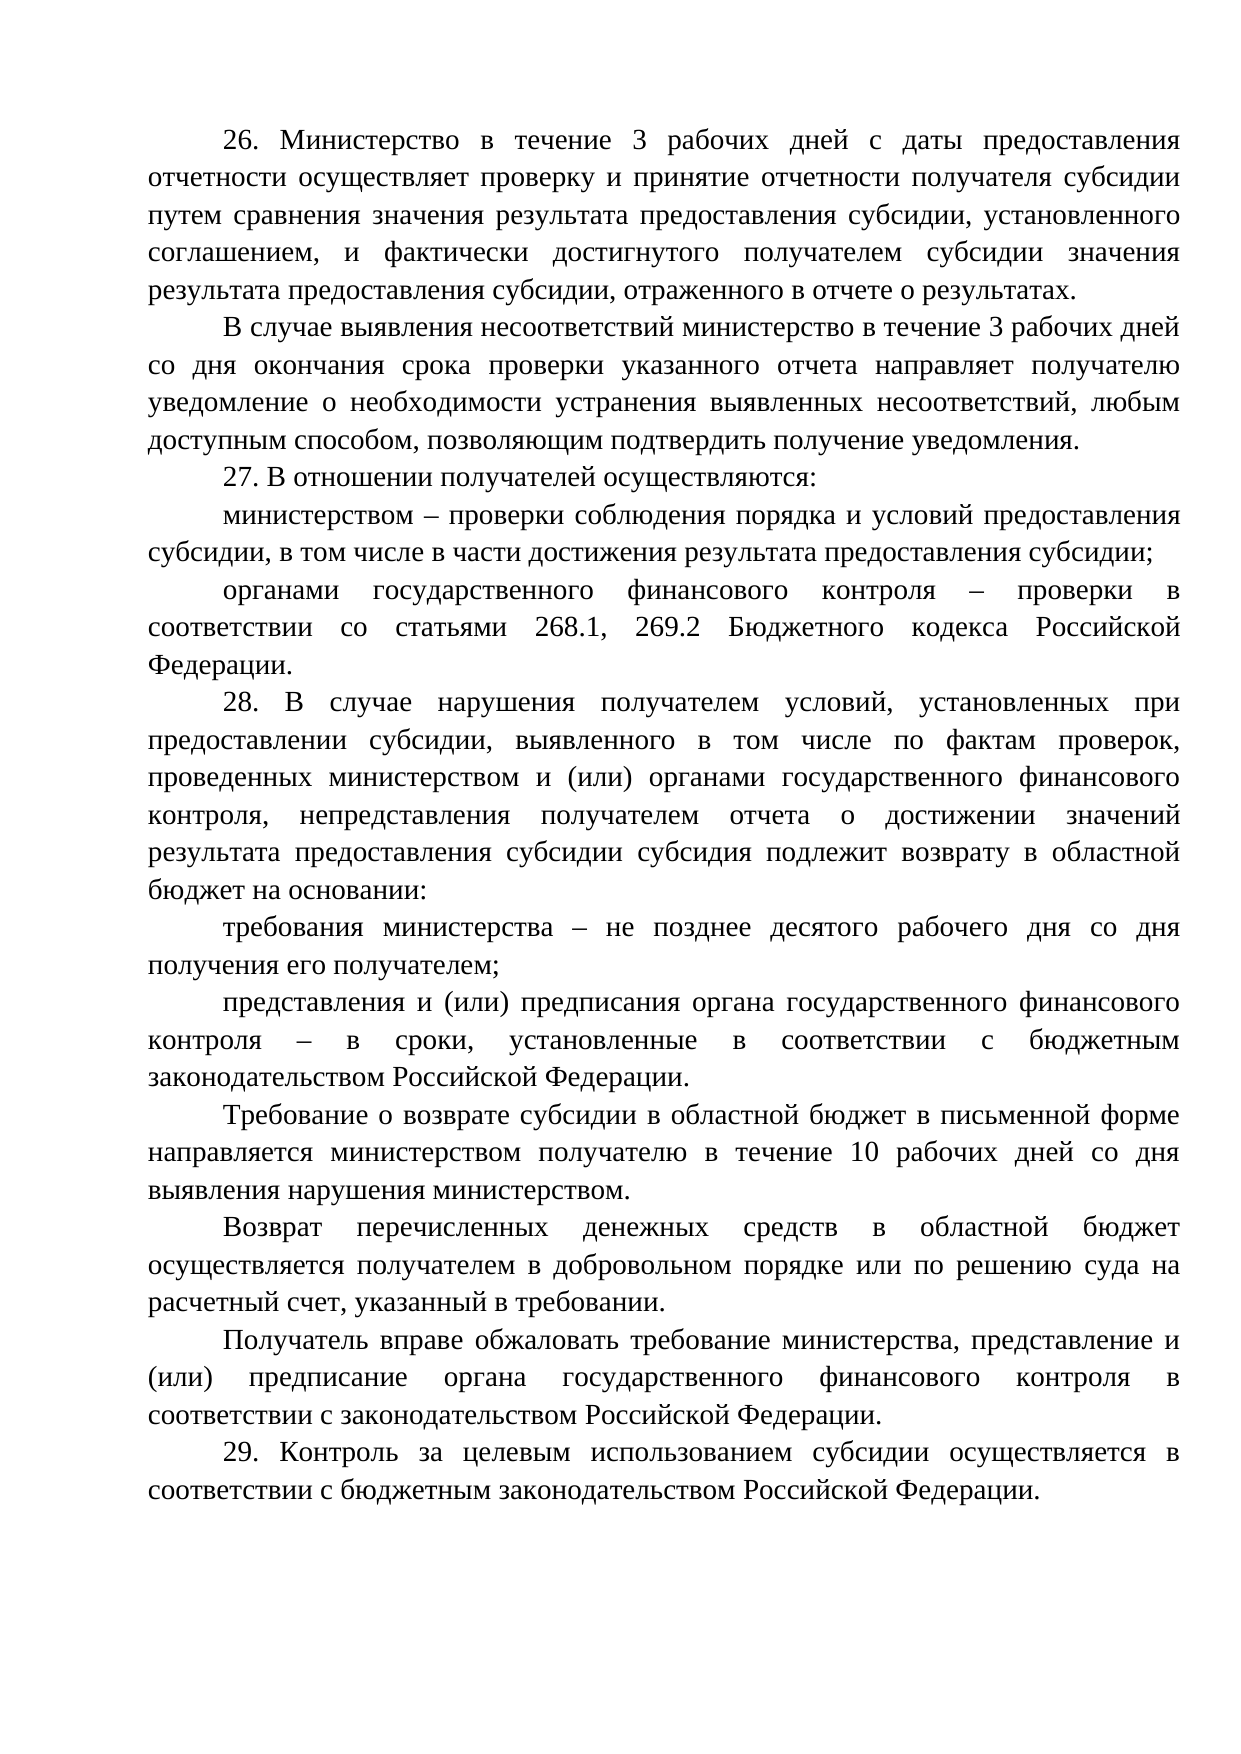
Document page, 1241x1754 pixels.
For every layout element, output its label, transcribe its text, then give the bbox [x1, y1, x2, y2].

text представления и (или) предписания органа государственного финансового контроля – в сроки, установленные в соответствии с бюджетным законодательством Российской Федерации. [148, 981, 1181, 1093]
text 26. Министерство в течение 3 рабочих дней с даты предоставления отчетности осуществляет проверку и принятие отчетности получателя субсидии путем сравнения значения результата предоставления субсидии, установленного соглашением, и фактически достигнутого получателем субсидии значения результата предоставления субсидии, отраженного в отчете о результатах. [148, 118, 1181, 306]
text министерством – проверки соблюдения порядка и условий предоставления субсидии, в том числе в части достижения результата предоставления субсидии; [148, 493, 1181, 568]
text требования министерства – не позднее десятого рабочего дня со дня получения его получателем; [148, 906, 1181, 981]
text В случае выявления несоответствий министерство в течение 3 рабочих дней со дня окончания срока проверки указанного отчета направляет получателю уведомление о необходимости устранения выявленных несоответствий, любым доступным способом, позволяющим подтвердить получение уведомления. [148, 306, 1181, 456]
text 27. В отношении получателей осуществляются: [148, 456, 1181, 493]
text органами государственного финансового контроля – проверки в соответствии со статьями 268.1, 269.2 Бюджетного кодекса Российской Федерации. [148, 568, 1181, 681]
text 29. Контроль за целевым использованием субсидии осуществляется в соответствии с бюджетным законодательством Российской Федерации. [148, 1431, 1181, 1506]
text Получатель вправе обжаловать требование министерства, представление и (или) предписание органа государственного финансового контроля в соответствии с законодательством Российской Федерации. [148, 1318, 1181, 1431]
text 28. В случае нарушения получателем условий, установленных при предоставлении субсидии, выявленного в том числе по фактам проверок, проведенных министерством и (или) органами государственного финансового контроля, непредставления получателем отчета о достижении значений результата предоставления субсидии субсидия подлежит возврату в областной бюджет на основании: [148, 681, 1181, 906]
text Требование о возврате субсидии в областной бюджет в письменной форме направляется министерством получателю в течение 10 рабочих дней со дня выявления нарушения министерством. [148, 1093, 1181, 1206]
text Возврат перечисленных денежных средств в областной бюджет осуществляется получателем в добровольном порядке или по решению суда на расчетный счет, указанный в требовании. [148, 1206, 1181, 1318]
